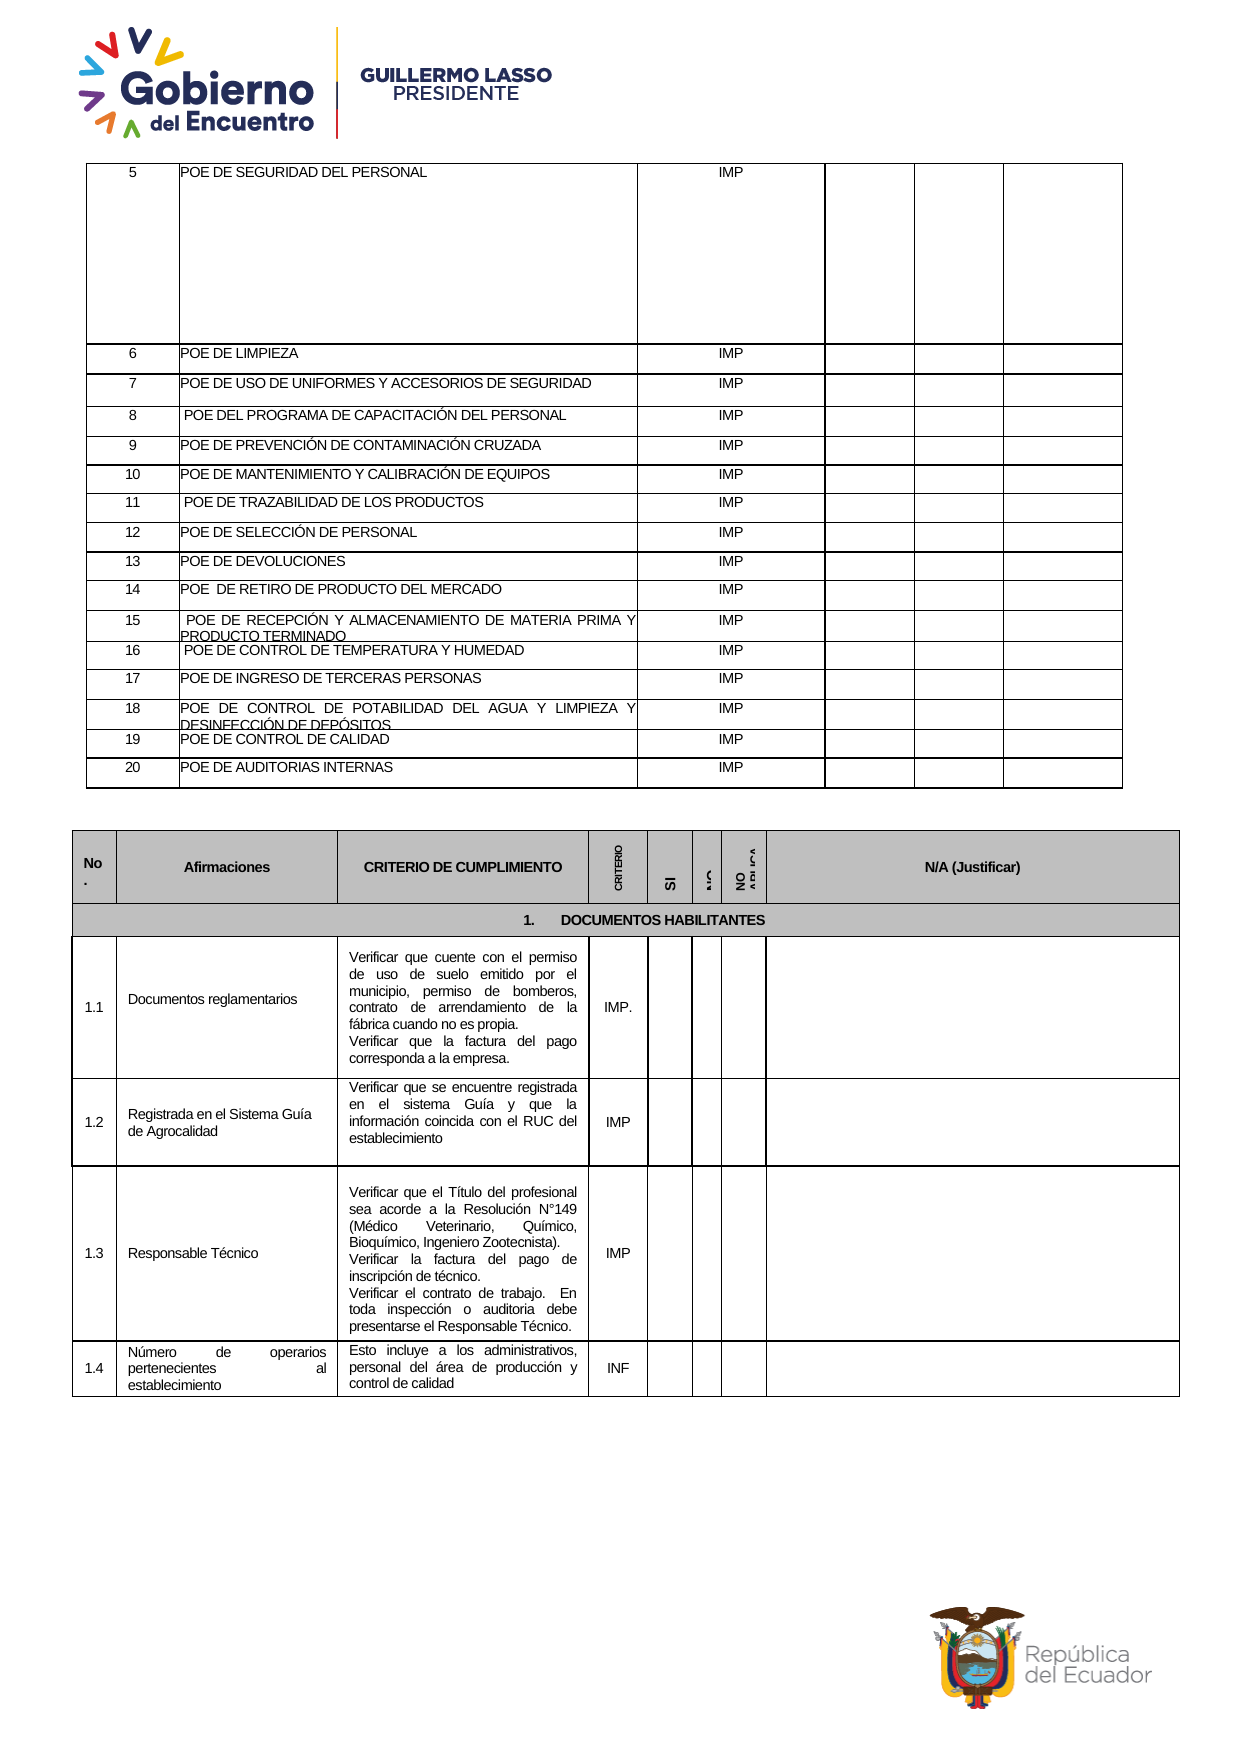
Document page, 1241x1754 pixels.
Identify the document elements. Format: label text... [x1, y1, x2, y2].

table_cell 1.1 [73, 937, 116, 1078]
table_cell [1004, 523, 1122, 551]
table_cell [649, 1079, 691, 1165]
table_cell [826, 375, 914, 406]
table_cell [1004, 611, 1122, 641]
table_cell 19 [87, 730, 179, 757]
picture [53, 5, 570, 162]
table_cell [1004, 375, 1122, 406]
table_cell [915, 581, 1003, 610]
table_cell [915, 494, 1003, 522]
table_cell 16 [87, 642, 179, 669]
table_cell INF [589, 1342, 647, 1396]
table_cell POE DE TRAZABILIDAD DE LOS PRODUCTOS [180, 494, 637, 522]
table_cell IMP [638, 581, 824, 610]
table_cell IMP [638, 700, 824, 729]
table_cell [722, 1167, 766, 1340]
table_cell [826, 466, 914, 493]
table_cell [915, 164, 1003, 343]
table_cell [915, 730, 1003, 757]
table_cell [915, 759, 1003, 787]
table_cell IMP [589, 1167, 647, 1340]
table_cell [1004, 437, 1122, 464]
table_cell 6 [87, 345, 179, 373]
table_cell Responsable Técnico [117, 1167, 337, 1340]
table_cell IMP [638, 345, 824, 373]
table_cell [915, 375, 1003, 406]
table_cell POE DE RECEPCIÓN Y ALMACENAMIENTO DE MATERIA PRIMA Y PRODUCTO TERMINADO [180, 611, 637, 641]
table_cell POE DE CONTROL DE POTABILIDAD DEL AGUA Y LIMPIEZA Y DESINFECCIÓN DE DEPÓSITOS [180, 700, 637, 729]
table_cell [915, 466, 1003, 493]
table_cell IMP [638, 164, 824, 343]
table_cell POE DE RETIRO DE PRODUCTO DEL MERCADO [180, 581, 637, 610]
table_cell [826, 164, 914, 343]
table_cell IMP [638, 375, 824, 406]
table_cell [915, 523, 1003, 551]
table_cell [915, 553, 1003, 580]
table_cell [1004, 759, 1122, 787]
table_cell [915, 345, 1003, 373]
table_cell 10 [87, 466, 179, 493]
table_cell [915, 670, 1003, 699]
table_cell IMP [638, 437, 824, 464]
table_cell [1004, 730, 1122, 757]
table_cell 17 [87, 670, 179, 699]
table_cell [826, 345, 914, 373]
table_cell [1004, 553, 1122, 580]
table_cell [722, 1079, 765, 1165]
table_cell Registrada en el Sistema Guía de Agrocalidad [117, 1079, 337, 1165]
table_cell [648, 1167, 692, 1340]
table_cell [826, 407, 914, 436]
table_cell [826, 730, 914, 757]
table_cell [722, 937, 765, 1078]
table_cell IMP [638, 759, 824, 787]
table_cell IMP [638, 466, 824, 493]
table_cell IMP [638, 670, 824, 699]
table_header CRITERIO [589, 831, 647, 903]
table_cell Verificar que se encuentre registrada en el sistema Guía y que la información coincida con el RUC del establecimiento [338, 1079, 588, 1165]
table_header N/A (Justificar) [767, 831, 1179, 903]
table_cell [826, 700, 914, 729]
table_cell IMP [638, 553, 824, 580]
table_cell 1.3 [73, 1167, 116, 1340]
table_cell POE DE AUDITORIAS INTERNAS [180, 759, 637, 787]
table_cell POE DE INGRESO DE TERCERAS PERSONAS [180, 670, 637, 699]
table_cell [693, 1167, 721, 1340]
table_cell [693, 1342, 721, 1396]
table_cell [1004, 494, 1122, 522]
table_cell IMP [638, 611, 824, 641]
table_cell [1004, 581, 1122, 610]
table_header CRITERIO DE CUMPLIMIENTO [338, 831, 588, 903]
table_cell IMP [590, 1079, 647, 1165]
table_cell [915, 407, 1003, 436]
table_cell IMP [638, 407, 824, 436]
table_cell Esto incluye a los administrativos, personal del área de producción y control de calidad [338, 1342, 588, 1396]
table_cell 8 [87, 407, 179, 436]
table_cell [915, 437, 1003, 464]
table_cell [693, 1079, 721, 1165]
table_cell [1004, 164, 1122, 343]
table_cell POE DE SELECCIÓN DE PERSONAL [180, 523, 637, 551]
table_cell POE DE CONTROL DE TEMPERATURA Y HUMEDAD [180, 642, 637, 669]
table_cell 13 [87, 553, 179, 580]
table_header SI [648, 831, 692, 903]
table_cell [826, 523, 914, 551]
table_cell [915, 611, 1003, 641]
table_cell [826, 642, 914, 669]
table_cell [915, 700, 1003, 729]
table_cell 5 [87, 164, 179, 343]
table_cell POE DE CONTROL DE CALIDAD [180, 730, 637, 757]
table_cell [826, 670, 914, 699]
picture [921, 1594, 1166, 1722]
table_cell [1004, 466, 1122, 493]
table_cell [1004, 642, 1122, 669]
table_cell [1004, 700, 1122, 729]
table_cell IMP [638, 730, 824, 757]
table_cell POE DEL PROGRAMA DE CAPACITACIÓN DEL PERSONAL [180, 407, 637, 436]
table_cell 11 [87, 494, 179, 522]
table_cell IMP [638, 494, 824, 522]
table_cell 20 [87, 759, 179, 787]
table_cell [767, 1342, 1179, 1396]
table_cell POE DE DEVOLUCIONES [180, 553, 637, 580]
table_cell [1004, 345, 1122, 373]
table_cell Verificar que cuente con el permiso de uso de suelo emitido por el municipio, permiso de bomberos, contrato de arrendamiento de la fábrica cuando no es propia. Verificar que la factura del pago corresponda a la empresa. [338, 937, 588, 1078]
table_cell IMP [638, 642, 824, 669]
table_cell [915, 642, 1003, 669]
table_cell 1.2 [73, 1079, 116, 1165]
table_header No. [73, 831, 116, 903]
table_cell [767, 937, 1179, 1078]
table_cell [826, 611, 914, 641]
table_header NO APLICA [722, 831, 766, 903]
table_cell 9 [87, 437, 179, 464]
table_cell POE DE SEGURIDAD DEL PERSONAL [180, 164, 637, 343]
table_cell IMP. [590, 937, 647, 1078]
table_cell [648, 1342, 692, 1396]
table_cell 18 [87, 700, 179, 729]
table_cell 15 [87, 611, 179, 641]
table_header NO [693, 831, 721, 903]
table_cell Número de operarios pertenecientes al establecimiento [117, 1342, 337, 1396]
table_cell [767, 1079, 1179, 1165]
table_cell 14 [87, 581, 179, 610]
table_cell [826, 581, 914, 610]
table_cell POE DE USO DE UNIFORMES Y ACCESORIOS DE SEGURIDAD [180, 375, 637, 406]
table_cell [826, 494, 914, 522]
table_cell 1.4 [73, 1342, 116, 1396]
table_cell 7 [87, 375, 179, 406]
table_cell [1004, 407, 1122, 436]
table_cell [826, 553, 914, 580]
table_cell IMP [638, 523, 824, 551]
table_cell [649, 937, 691, 1078]
table_cell [693, 937, 721, 1078]
table_cell Documentos reglamentarios [117, 937, 337, 1078]
table_cell POE DE PREVENCIÓN DE CONTAMINACIÓN CRUZADA [180, 437, 637, 464]
table_cell Verificar que el Título del profesional sea acorde a la Resolución N°149 (Médico Veterinario, Químico, Bioquímico, Ingeniero Zootecnista). Verificar la factura del pago de inscripción de técnico. Verificar el contrato de trabajo. En toda inspección o auditoria debe presentarse el Responsable Técnico. [338, 1167, 588, 1340]
table_cell [767, 1167, 1179, 1340]
table_cell POE DE MANTENIMIENTO Y CALIBRACIÓN DE EQUIPOS [180, 466, 637, 493]
table_header Afirmaciones [117, 831, 337, 903]
table_cell DOCUMENTOS HABILITANTES [73, 904, 1179, 936]
table_cell [826, 437, 914, 464]
table_cell [826, 759, 914, 787]
table_cell POE DE LIMPIEZA [180, 345, 637, 373]
table_cell [722, 1342, 766, 1396]
table_cell [1004, 670, 1122, 699]
table_cell 12 [87, 523, 179, 551]
